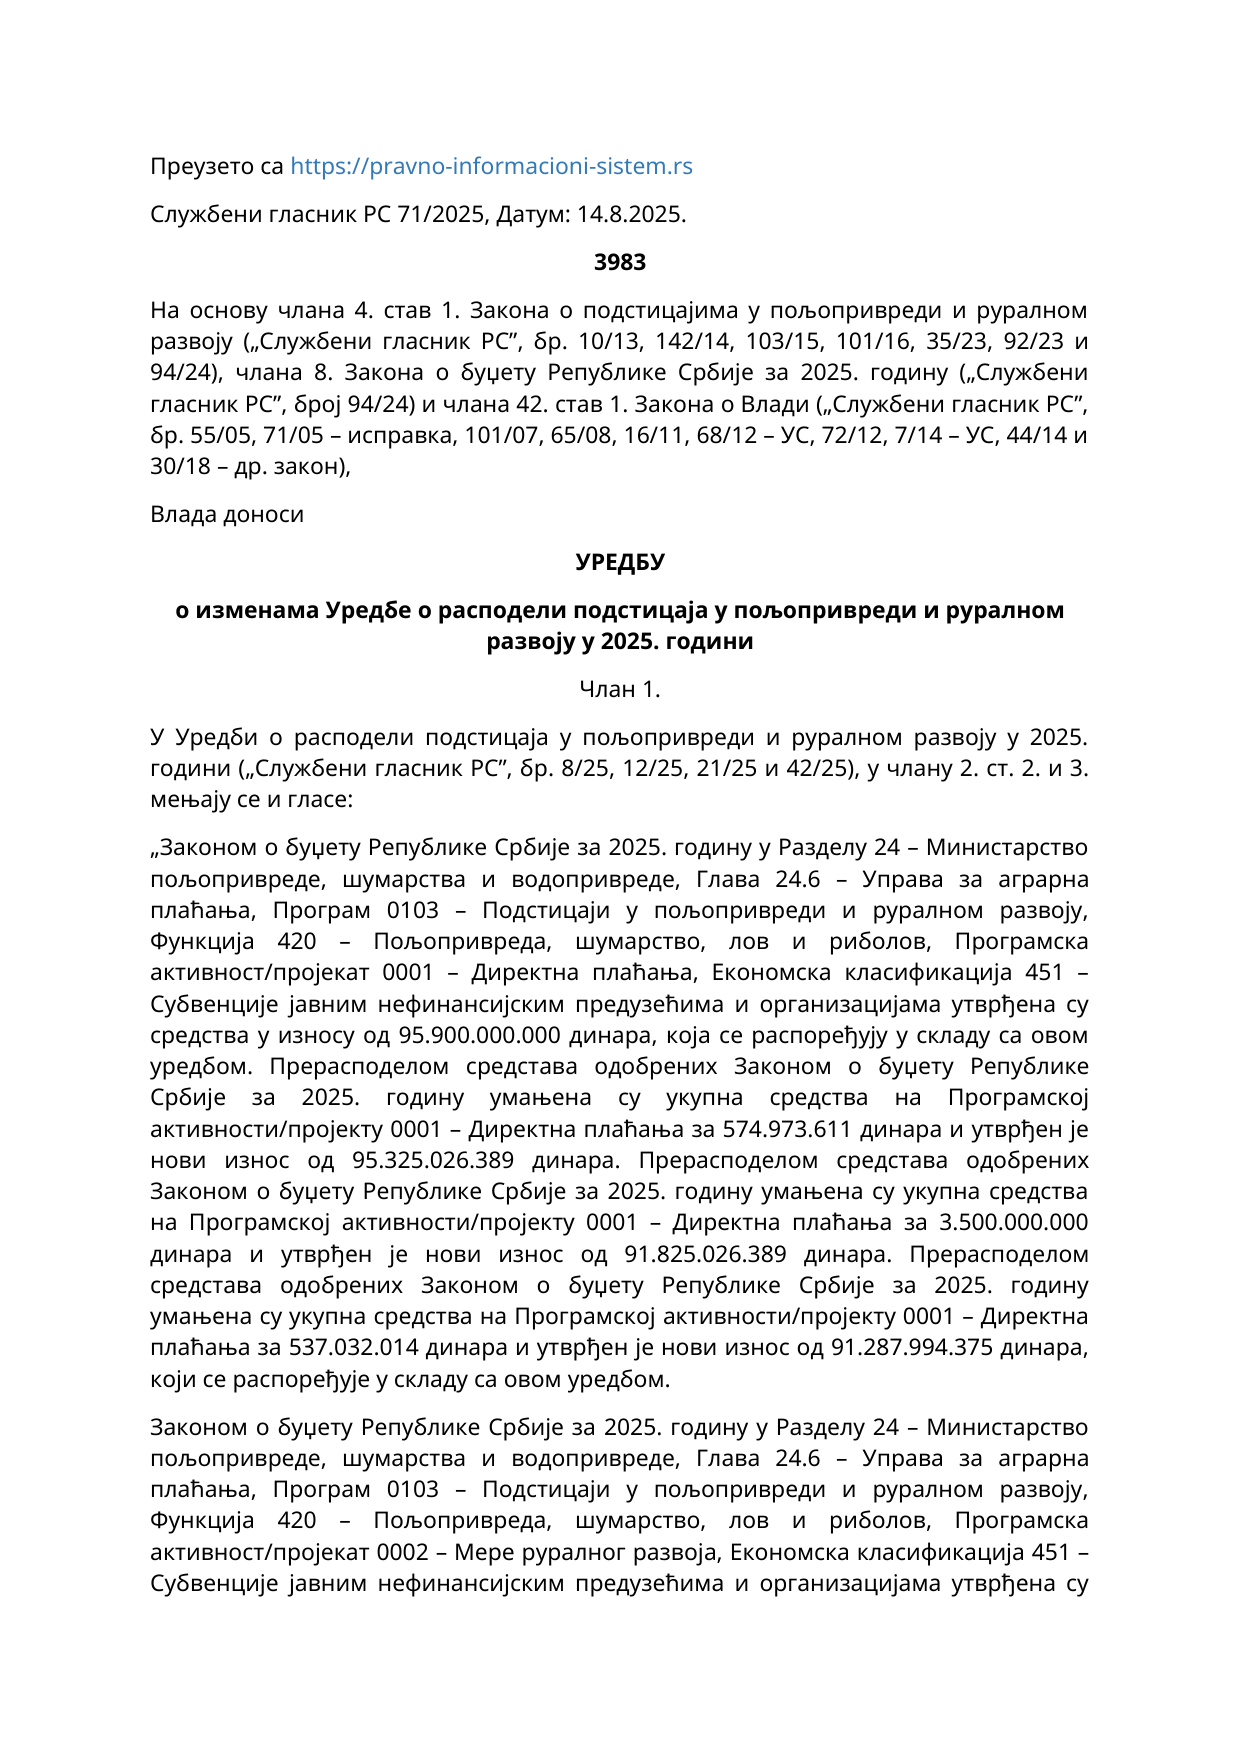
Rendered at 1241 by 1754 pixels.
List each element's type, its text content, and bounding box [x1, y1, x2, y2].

text Влада доноси [150, 498, 1090, 529]
text Службени гласник РС 71/2025, Датум: 14.8.2025. [150, 198, 1090, 229]
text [150, 1410, 1090, 1598]
text „Законом о буџету Републике Србије за 2025. годину у Разделу 24 – Министарство пољопривреде, шумарства и водопривреде, Глава 24.6 – Управа за аграрна плаћања, Програм 0103 – Подстицаји у пољопривреди и руралном развоју, Функција 420 – Пољопривреда, шумарство, лов и риболов, Програмска активност/пројекат 0001 – Директна плаћања, Економска класификација 451 – Субвенције јавним нефинансијским предузећима и организацијама утврђена су средства у износу од 95.900.000.000 динара, која се распоређују у складу са овом уредбом. Прерасподелом средстава одобрених Законом о буџету Републике Србије за 2025. годину умањена су укупна средства на Програмској активности/пројекту 0001 – Директна плаћања за 574.973.611 динара и утврђен је нови износ од 95.325.026.389 динара. Прерасподелом средстава одобрених Законом о буџету Републике Србије за 2025. годину умањена су укупна средства на Програмској активности/пројекту 0001 – Директна плаћања за 3.500.000.000 динара и утврђен је нови износ од 91.825.026.389 динара. Прерасподелом средстава одобрених Законом о буџету Републике Србије за 2025. годину умањена су укупна средства на Програмској активности/пројекту 0001 – Директна плаћања за 537.032.014 динара и утврђен је нови износ од 91.287.994.375 динара, који се распоређује у складу са овом уредбом. [150, 831, 1090, 1394]
text УРЕДБУ [150, 546, 1090, 577]
text 3983 [150, 246, 1090, 277]
text о изменама Уредбе о расподели подстицаја у пољопривреди и руралном развоју у 2025. години [150, 594, 1090, 656]
text У Уредби о расподели подстицаја у пољопривреди и руралном развоју у 2025. години („Службени гласник РС”, бр. 8/25, 12/25, 21/25 и 42/25), у члану 2. ст. 2. и 3. мењају се и гласе: [150, 721, 1090, 814]
text На основу члана 4. став 1. Закона о подстицајима у пољопривреди и руралном развоју („Службени гласник РС”, бр. 10/13, 142/14, 103/15, 101/16, 35/23, 92/23 и 94/24), члана 8. Закона о буџету Републике Србије за 2025. годину („Службени гласник РС”, брoj 94/24) и члана 42. став 1. Закона о Влади („Службени гласник РС”, бр. 55/05, 71/05 – исправка, 101/07, 65/08, 16/11, 68/12 – УС, 72/12, 7/14 – УС, 44/14 и 30/18 – др. закон), [150, 294, 1090, 481]
text Члан 1. [150, 673, 1090, 704]
text Преузето са https://pravno-informacioni-sistem.rs [150, 150, 1090, 181]
